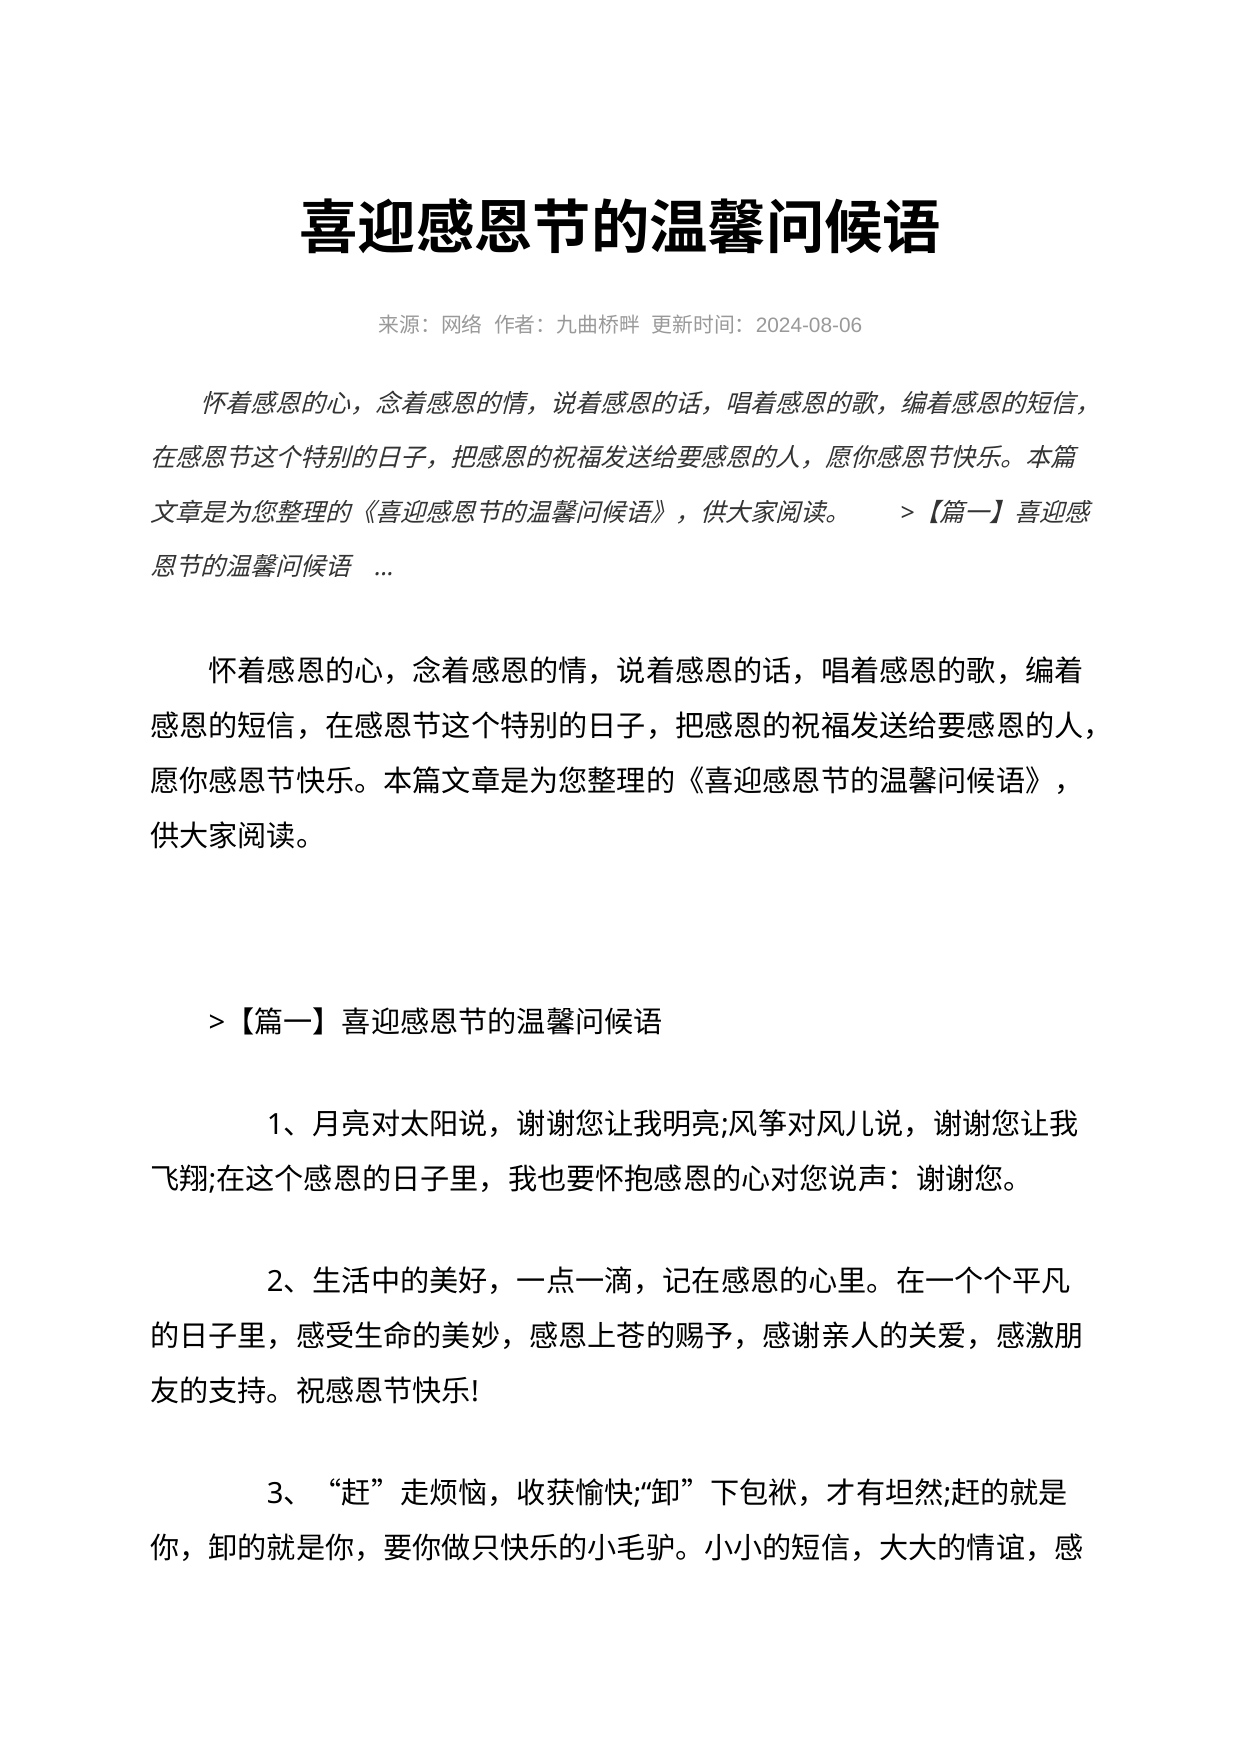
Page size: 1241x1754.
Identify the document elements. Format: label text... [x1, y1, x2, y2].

text 怀着感恩的心，念着感恩的情，说着感恩的话，唱着感恩的歌，编着感恩的短信，在感恩节这个特别的日子，把感恩的祝福发送给要感恩的人，愿你感恩节快乐。本篇文章是为您整理的《喜迎感恩节的温馨问候语》，供大家阅读。 [150, 648, 1090, 855]
text 2、生活中的美好，一点一滴，记在感恩的心里。在一个个平凡的日子里，感受生命的美妙，感恩上苍的赐予，感谢亲人的关爱，感激朋友的支持。祝感恩节快乐! [150, 1257, 1090, 1410]
text >【篇一】喜迎感恩节的温馨问候语 [150, 998, 1090, 1041]
text 1、月亮对太阳说，谢谢您让我明亮;风筝对风儿说，谢谢您让我飞翔;在这个感恩的日子里，我也要怀抱感恩的心对您说声：谢谢您。 [150, 1100, 1090, 1198]
subtitle 喜迎感恩节的温馨问候语 [150, 181, 1090, 266]
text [150, 1469, 1090, 1567]
text 来源：网络 作者：九曲桥畔 更新时间：2024-08-06 [150, 313, 1090, 337]
text 怀着感恩的心，念着感恩的情，说着感恩的话，唱着感恩的歌，编着感恩的短信，在感恩节这个特别的日子，把感恩的祝福发送给要感恩的人，愿你感恩节快乐。本篇文章是为您整理的《喜迎感恩节的温馨问候语》，供大家阅读。 >【篇一】喜迎感恩节的温馨问候语 ... [150, 383, 1090, 583]
